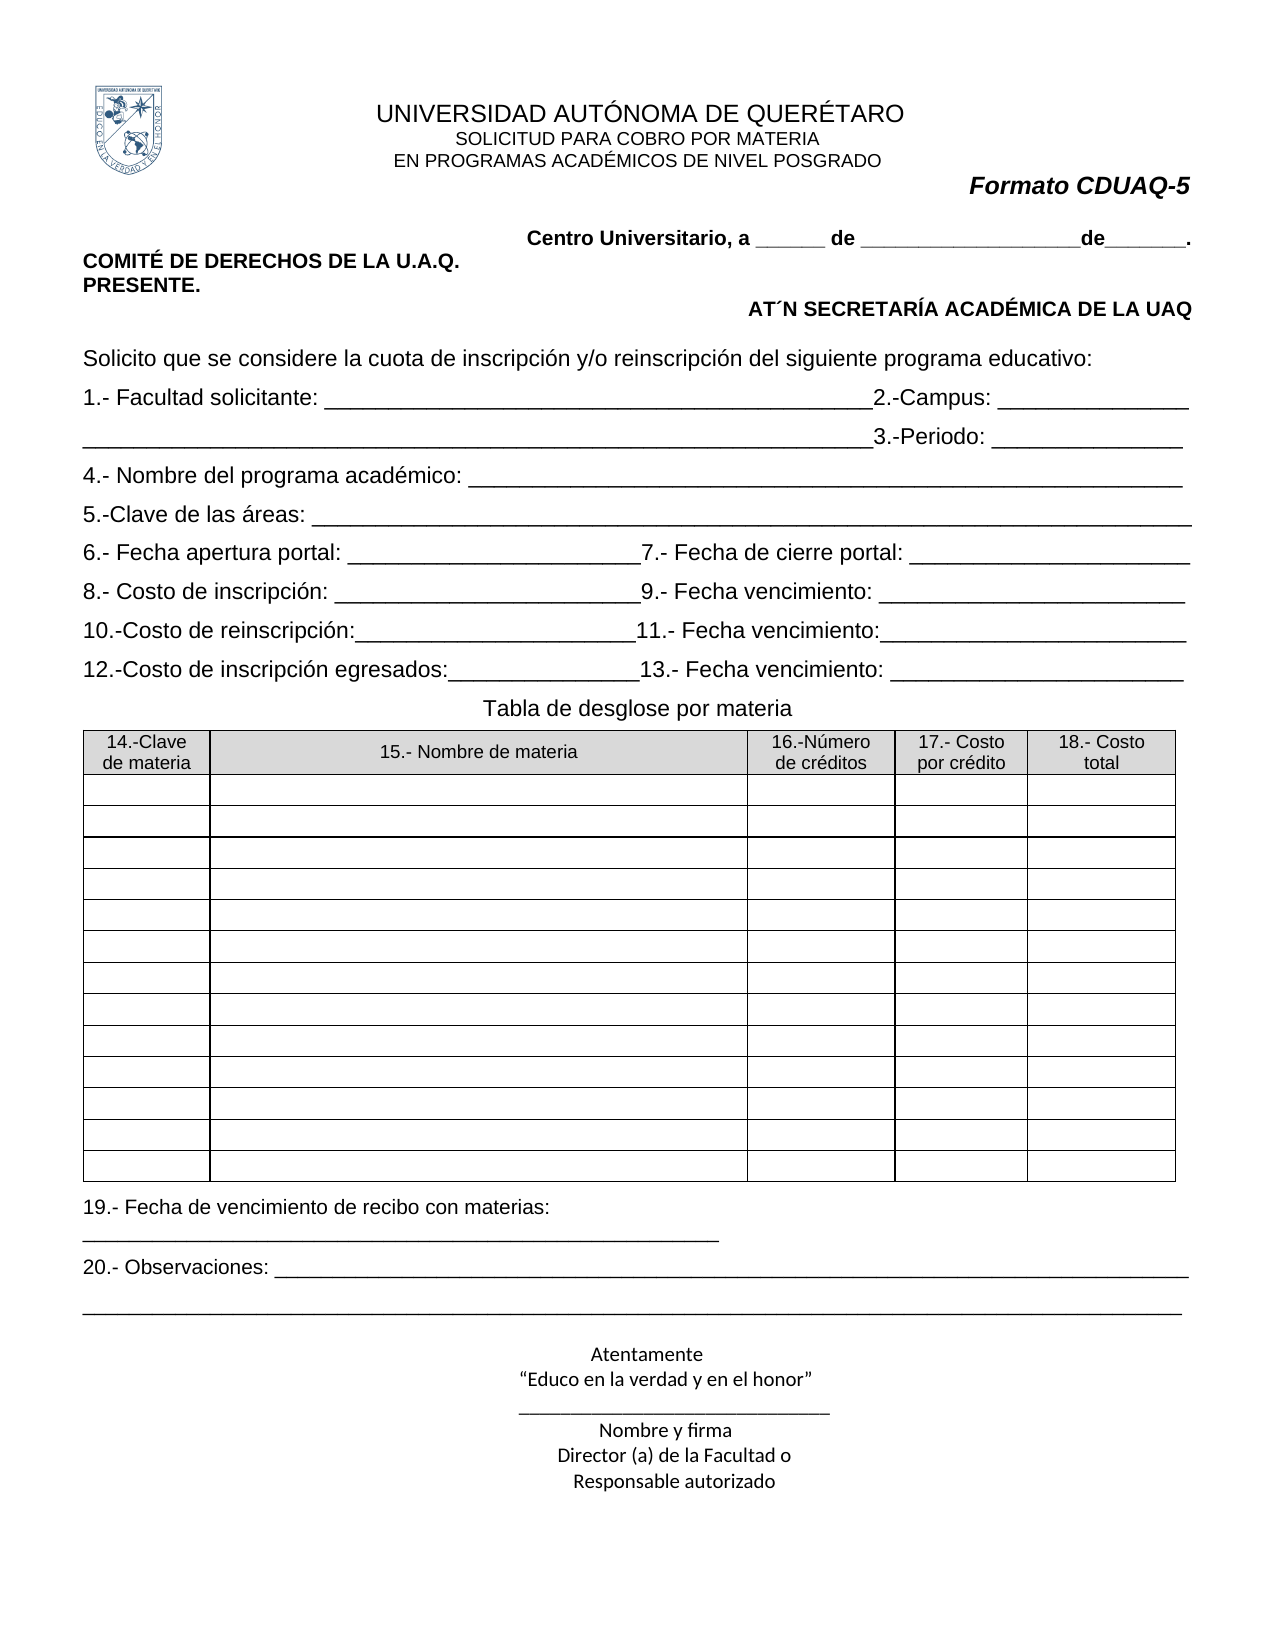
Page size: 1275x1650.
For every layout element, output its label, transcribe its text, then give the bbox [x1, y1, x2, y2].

text EN PROGRAMAS ACADÉMICOS DE NIVEL POSGRADO [214, 149, 1192, 171]
table_cell [211, 1151, 747, 1181]
text Responsable autorizado [83, 1468, 1192, 1493]
table_cell [748, 806, 894, 836]
text Nombre y firma [525, 1417, 1192, 1443]
table_header 18.- Costo total [1028, 731, 1175, 774]
table_cell [748, 775, 894, 805]
table_cell [896, 900, 1027, 930]
table_cell [1028, 963, 1175, 993]
table_cell [748, 994, 894, 1024]
table_cell [1028, 994, 1175, 1024]
table_cell [1028, 900, 1175, 930]
text UNIVERSIDAD AUTÓNOMA DE QUERÉTARO [230, 99, 1192, 128]
text _______________________________________________________________________________________________ [83, 1292, 1192, 1316]
table_cell [748, 1088, 894, 1118]
table_cell [748, 1120, 894, 1150]
text Solicito que se considere la cuota de inscripción y/o reinscripción del siguiente programa educativo: [83, 345, 1192, 371]
text “Educo en la verdad y en el honor” [83, 1366, 1192, 1392]
table_cell [896, 1120, 1027, 1150]
table_cell [748, 869, 894, 899]
table_cell [1028, 1088, 1175, 1118]
table_cell [84, 1120, 209, 1150]
text COMITÉ DE DERECHOS DE LA U.A.Q. [83, 249, 1192, 273]
text PRESENTE. [83, 273, 1192, 297]
table_cell [84, 806, 209, 836]
table_cell [896, 1057, 1027, 1087]
table_cell [211, 900, 747, 930]
table_cell [748, 1026, 894, 1056]
table_cell [1028, 869, 1175, 899]
table_cell [748, 1151, 894, 1181]
table_cell [748, 900, 894, 930]
text ______________________________ [83, 1392, 1192, 1417]
table_cell [211, 806, 747, 836]
table_cell [84, 1057, 209, 1087]
table_cell [84, 869, 209, 899]
text 4.- Nombre del programa académico: ________________________________________________________ [83, 462, 1192, 488]
table_cell [896, 1151, 1027, 1181]
table_header 16.-Número de créditos [748, 731, 894, 774]
table_cell [211, 994, 747, 1024]
table_cell [896, 869, 1027, 899]
table_cell [748, 838, 894, 868]
text 20.- Observaciones: _______________________________________________________________________________ [83, 1255, 1192, 1279]
table_cell [1028, 806, 1175, 836]
table_cell [84, 994, 209, 1024]
table_cell [896, 1026, 1027, 1056]
table_cell [84, 1088, 209, 1118]
table_cell [84, 1026, 209, 1056]
table_cell [896, 806, 1027, 836]
table_cell [748, 963, 894, 993]
table_cell [1028, 1120, 1175, 1150]
table_cell [1028, 1057, 1175, 1087]
text 1.- Facultad solicitante: ___________________________________________2.-Campus: _______________ [83, 384, 1192, 410]
table_header 15.- Nombre de materia [211, 731, 747, 774]
table_cell [84, 1151, 209, 1181]
text 10.-Costo de reinscripción:______________________11.- Fecha vencimiento:________________________ [83, 617, 1192, 643]
table_cell [1028, 931, 1175, 962]
text 6.- Fecha apertura portal: _______________________7.- Fecha de cierre portal: ______________________ [83, 539, 1192, 566]
table_cell [84, 963, 209, 993]
table_cell [896, 963, 1027, 993]
table_cell [748, 931, 894, 962]
table_cell [211, 1057, 747, 1087]
text Centro Universitario, a ______ de ___________________de_______. [83, 225, 1192, 249]
table_cell [211, 1088, 747, 1118]
table_cell [84, 775, 209, 805]
table_cell [211, 931, 747, 962]
table_cell [1028, 775, 1175, 805]
text ______________________________________________________________3.-Periodo: _______________ [83, 423, 1192, 449]
table_cell [84, 900, 209, 930]
text SOLICITUD PARA COBRO POR MATERIA [214, 128, 1192, 149]
text Tabla de desglose por materia [83, 695, 1192, 721]
table_cell [896, 931, 1027, 962]
table_cell [748, 1057, 894, 1087]
table_cell [211, 775, 747, 805]
text 12.-Costo de inscripción egresados:_______________13.- Fecha vencimiento: _______________________ [83, 656, 1192, 682]
table_cell [84, 931, 209, 962]
table_cell [896, 1088, 1027, 1118]
table_cell [1028, 1026, 1175, 1056]
table_header 14.-Clave de materia [84, 731, 209, 774]
table_cell [1028, 1151, 1175, 1181]
text 5.-Clave de las áreas: _____________________________________________________________________ [83, 501, 1192, 527]
text Formato CDUAQ-5 [83, 171, 1192, 200]
table_cell [896, 775, 1027, 805]
text Atentamente [83, 1341, 1192, 1366]
table_cell [211, 869, 747, 899]
table_cell [211, 838, 747, 868]
table_cell [896, 994, 1027, 1024]
table_header 17.- Costo por crédito [896, 731, 1027, 774]
text AT´N SECRETARÍA ACADÉMICA DE LA UAQ [83, 297, 1192, 321]
table_cell [896, 838, 1027, 868]
table_cell [211, 1120, 747, 1150]
table_cell [211, 963, 747, 993]
table_cell [211, 1026, 747, 1056]
text Director (a) de la Facultad o [83, 1443, 1192, 1468]
table_cell [1028, 838, 1175, 868]
table_cell [84, 838, 209, 868]
text 19.- Fecha de vencimiento de recibo con materias: _______________________________________________________ [83, 1195, 1192, 1243]
text 8.- Costo de inscripción: ________________________9.- Fecha vencimiento: ________________________ [83, 578, 1192, 604]
